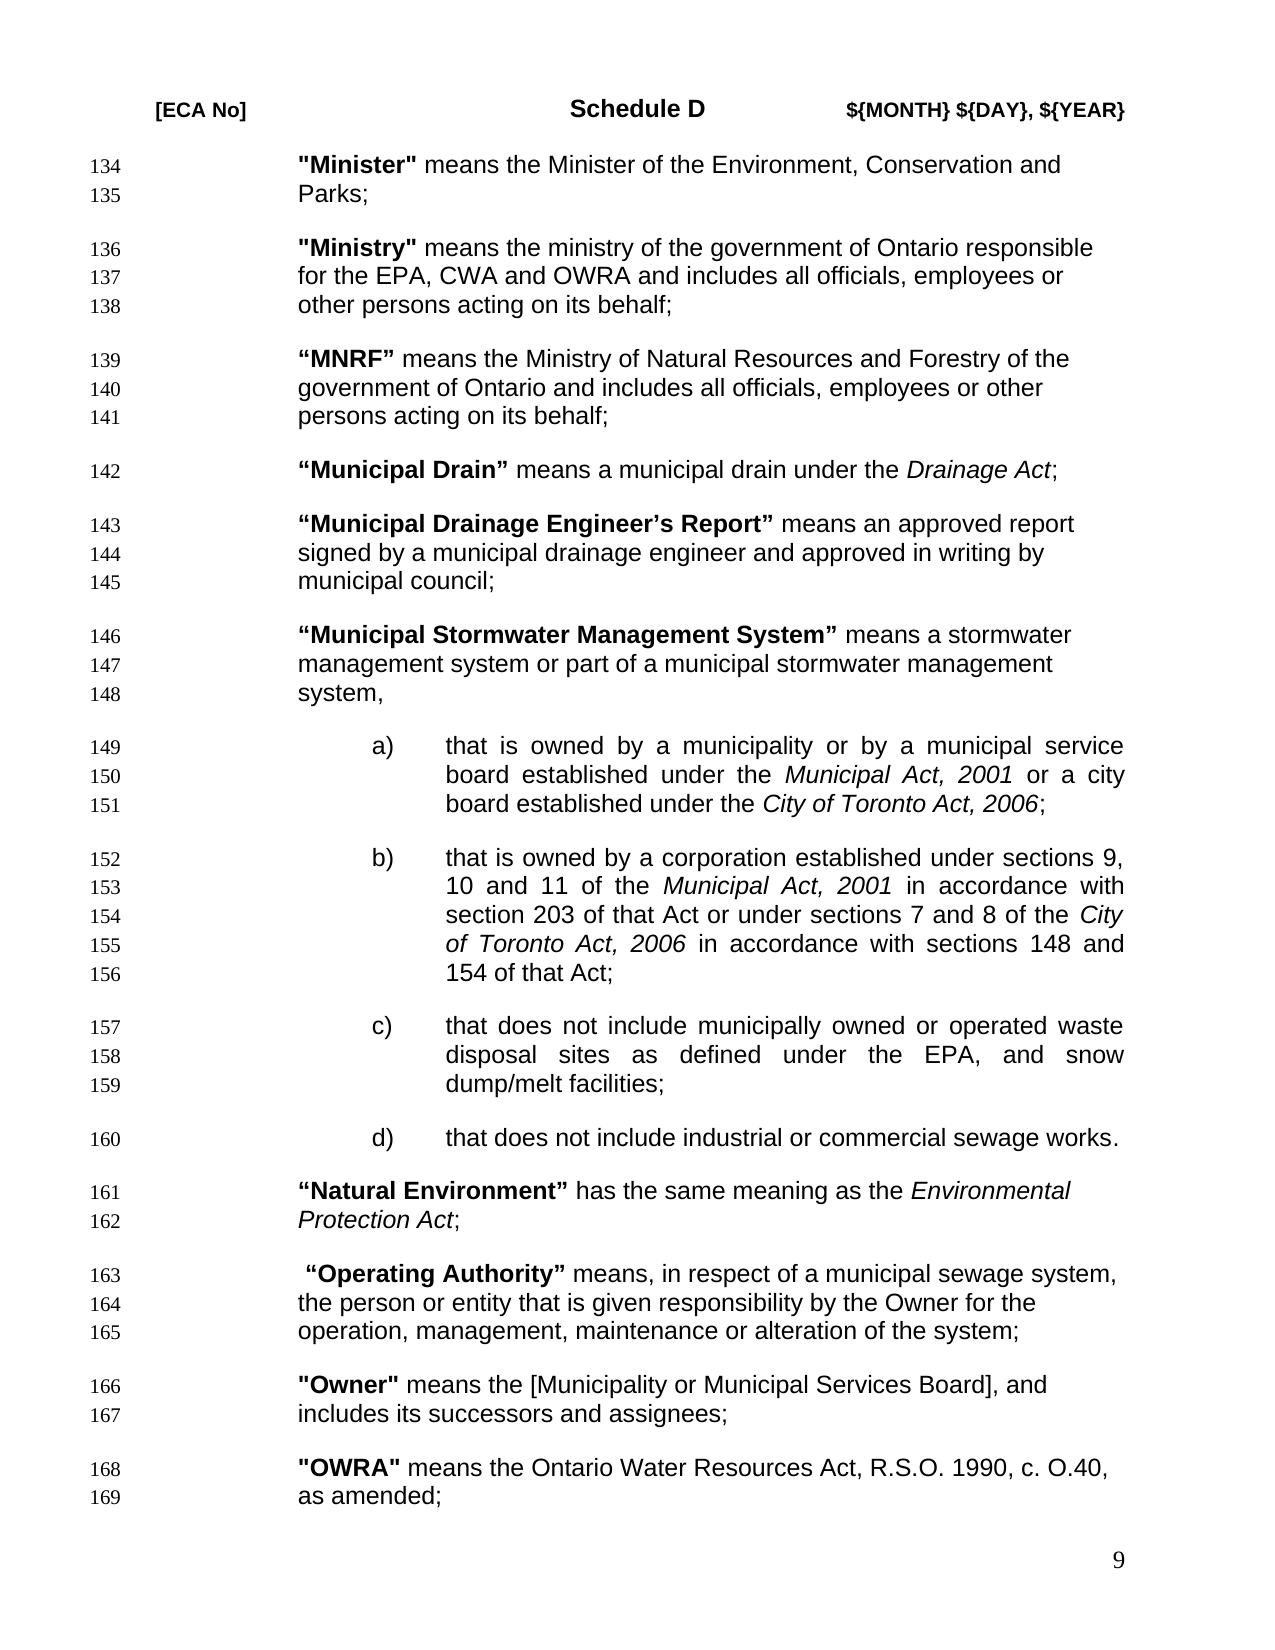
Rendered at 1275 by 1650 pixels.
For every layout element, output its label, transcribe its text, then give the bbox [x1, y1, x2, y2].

text “Municipal Stormwater Management System” means a stormwater management system or part of a municipal stormwater management system, [298, 620, 1125, 706]
text that does not include industrial or commercial sewage works. [372, 1122, 1125, 1151]
text "OWRA" means the Ontario Water Resources Act, R.S.O. 1990, c. O.40, as amended; [298, 1452, 1125, 1510]
text "Owner" means the [Municipality or Municipal Services Board], and includes its successors and assignees; [298, 1370, 1125, 1427]
text "Minister" means the Minister of the Environment, Conservation and Parks; [298, 150, 1125, 207]
text “Operating Authority” means, in respect of a municipal sewage system, the person or entity that is given responsibility by the Owner for the operation, management, maintenance or alteration of the system; [298, 1259, 1125, 1345]
text that is owned by a corporation established under sections 9, 10 and 11 of the Municipal Act, 2001 in accordance with section 203 of that Act or under sections 7 and 8 of the City of Toronto Act, 2006 in accordance with sections 148 and 154 of that Act; [372, 842, 1125, 986]
text “Natural Environment” has the same meaning as the Environmental Protection Act; [298, 1176, 1125, 1234]
text “Municipal Drainage Engineer’s Report” means an approved report signed by a municipal drainage engineer and approved in writing by municipal council; [298, 509, 1125, 595]
text “Municipal Drain” means a municipal drain under the Drainage Act; [298, 455, 1125, 484]
text “MNRF” means the Ministry of Natural Resources and Forestry of the government of Ontario and includes all officials, employees or other persons acting on its behalf; [298, 344, 1125, 430]
text that is owned by a municipality or by a municipal service board established under the Municipal Act, 2001 or a city board established under the City of Toronto Act, 2006; [372, 731, 1125, 817]
text that does not include municipally owned or operated waste disposal sites as defined under the EPA, and snow dump/melt facilities; [372, 1011, 1125, 1097]
text "Ministry" means the ministry of the government of Ontario responsible for the EPA, CWA and OWRA and includes all officials, employees or other persons acting on its behalf; [298, 232, 1125, 319]
